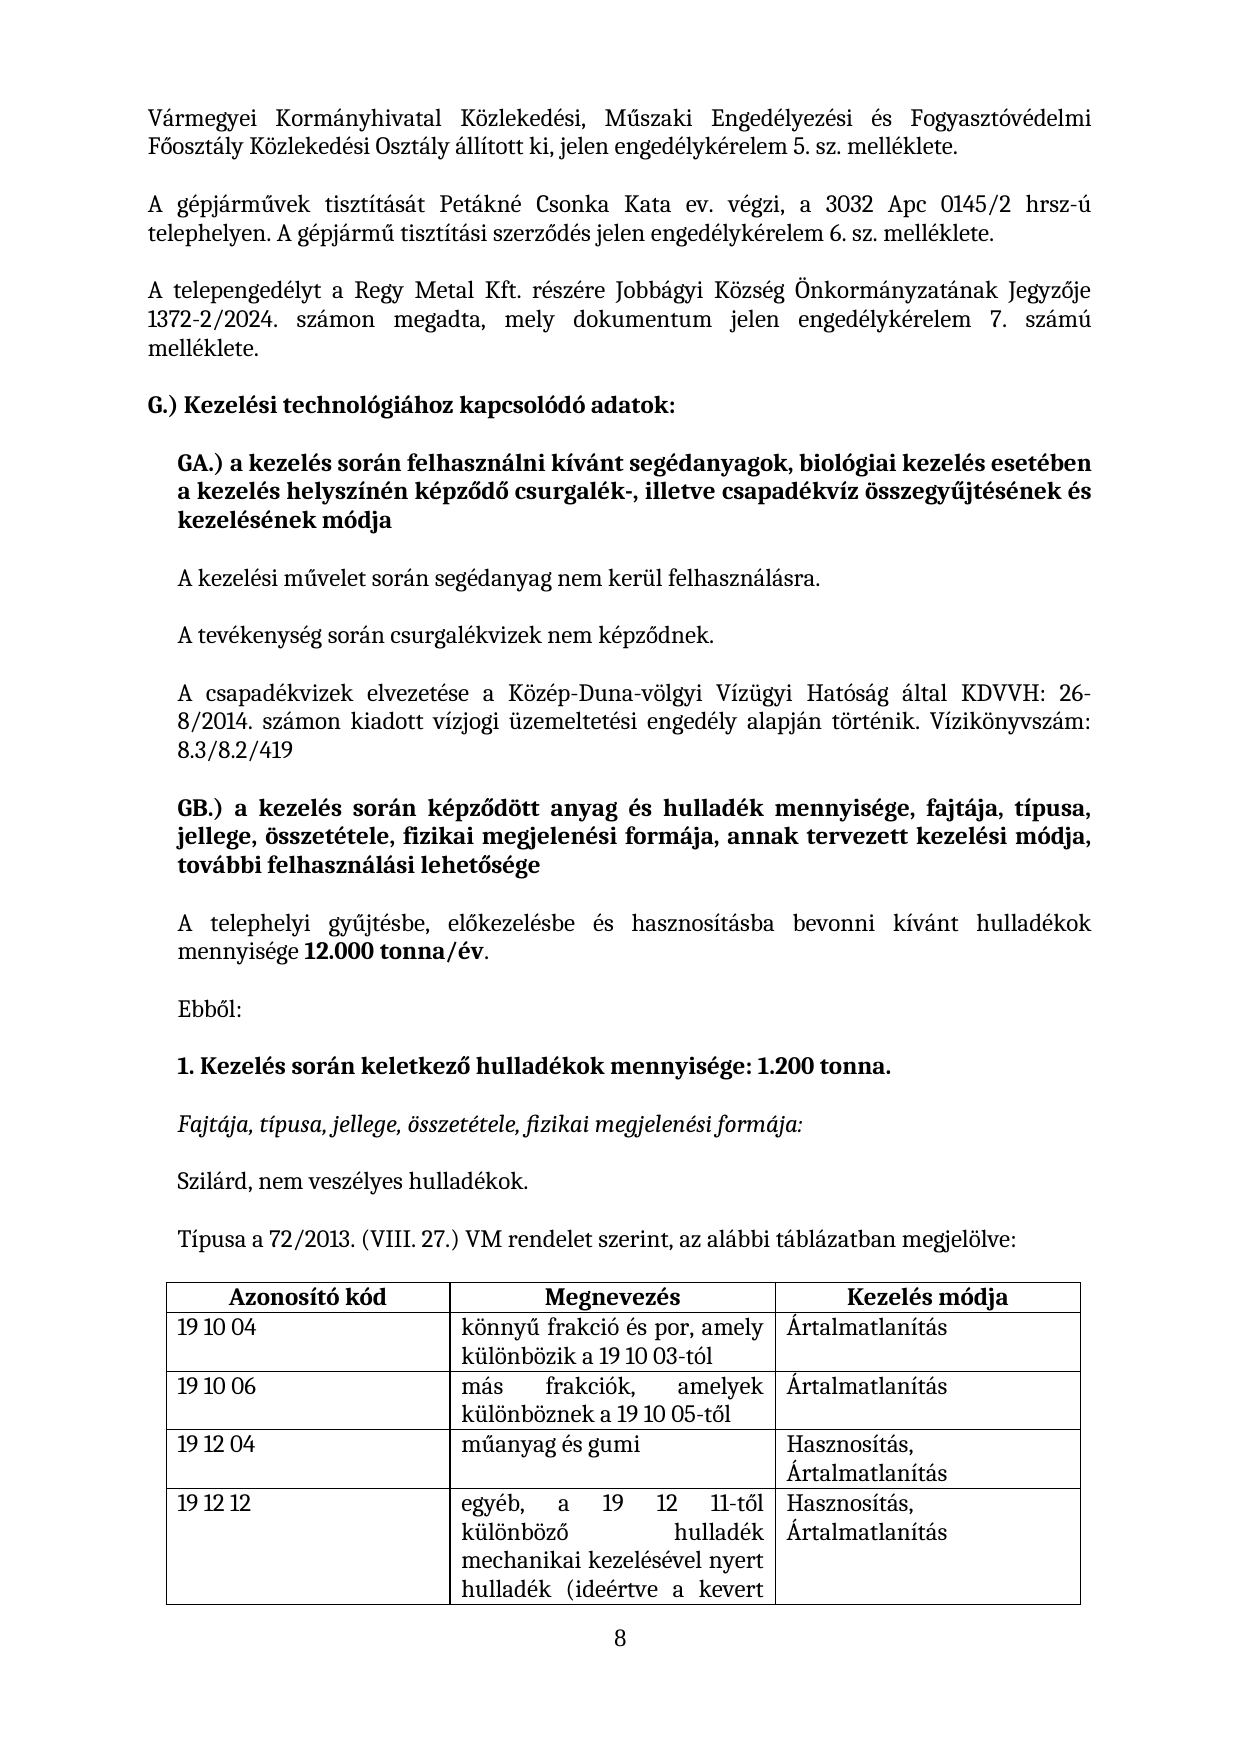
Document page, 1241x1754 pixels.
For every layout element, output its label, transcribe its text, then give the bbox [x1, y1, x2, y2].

table_cell Ártalmatlanítás [776, 1313, 1080, 1371]
text Ebből: [177, 995, 1093, 1023]
table_cell 19 12 12 [167, 1489, 449, 1604]
table_cell 19 10 04 [167, 1313, 449, 1371]
text A telephelyi gyűjtésbe, előkezelésbe és hasznosításba bevonni kívánt hulladékok mennyisége 12.000 tonna/év. [177, 908, 1093, 966]
table_header Kezelés módja [776, 1283, 1080, 1312]
text GA.) a kezelés során felhasználni kívánt segédanyagok, biológiai kezelés esetében a kezelés helyszínén képződő csurgalék-, illetve csapadékvíz összegyűjtésének és kezelésének módja [177, 448, 1093, 535]
table_header Megnevezés [451, 1283, 775, 1312]
table_cell műanyag és gumi [451, 1430, 775, 1488]
text A csapadékvizek elvezetése a Közép-Duna-völgyi Vízügyi Hatóság által KDVVH: 26-8/2014. számon kiadott vízjogi üzemeltetési engedély alapján történik. Vízikönyvszám: 8.3/8.2/419 [177, 678, 1093, 765]
text Típusa a 72/2013. (VIII. 27.) VM rendelet szerint, az alábbi táblázatban megjelölve: [177, 1225, 1093, 1253]
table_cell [451, 1489, 775, 1604]
text A tevékenység során csurgalékvizek nem képződnek. [177, 621, 1093, 650]
text 1. Kezelés során keletkező hulladékok mennyisége: 1.200 tonna. [177, 1052, 1093, 1081]
text G.) Kezelési technológiához kapcsolódó adatok: [148, 391, 1093, 420]
table_header Azonosító kód [167, 1283, 449, 1312]
table_cell Ártalmatlanítás [776, 1372, 1080, 1429]
text A telepengedélyt a Regy Metal Kft. részére Jobbágyi Község Önkormányzatának Jegyzője 1372-2/2024. számon megadta, mely dokumentum jelen engedélykérelem 7. számú melléklete. [148, 276, 1093, 362]
table_cell más frakciók, amelyek különböznek a 19 10 05-től [451, 1372, 775, 1429]
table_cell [776, 1489, 1080, 1604]
table_cell 19 10 06 [167, 1372, 449, 1429]
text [148, 103, 1093, 161]
text A gépjárművek tisztítását Petákné Csonka Kata ev. végzi, a 3032 Apc 0145/2 hrsz-ú telephelyen. A gépjármű tisztítási szerződés jelen engedélykérelem 6. sz. melléklete. [148, 190, 1093, 247]
table_cell 19 12 04 [167, 1430, 449, 1488]
table_cell könnyű frakció és por, amely különbözik a 19 10 03-tól [451, 1313, 775, 1371]
text Szilárd, nem veszélyes hulladékok. [177, 1167, 1093, 1196]
text GB.) a kezelés során képződött anyag és hulladék mennyisége, fajtája, típusa, jellege, összetétele, fizikai megjelenési formája, annak tervezett kezelési módja, további felhasználási lehetősége [177, 793, 1093, 880]
text Fajtája, típusa, jellege, összetétele, fizikai megjelenési formája: [177, 1110, 1093, 1138]
text A kezelési művelet során segédanyag nem kerül felhasználásra. [177, 563, 1093, 592]
table_cell Hasznosítás, Ártalmatlanítás [776, 1430, 1080, 1488]
